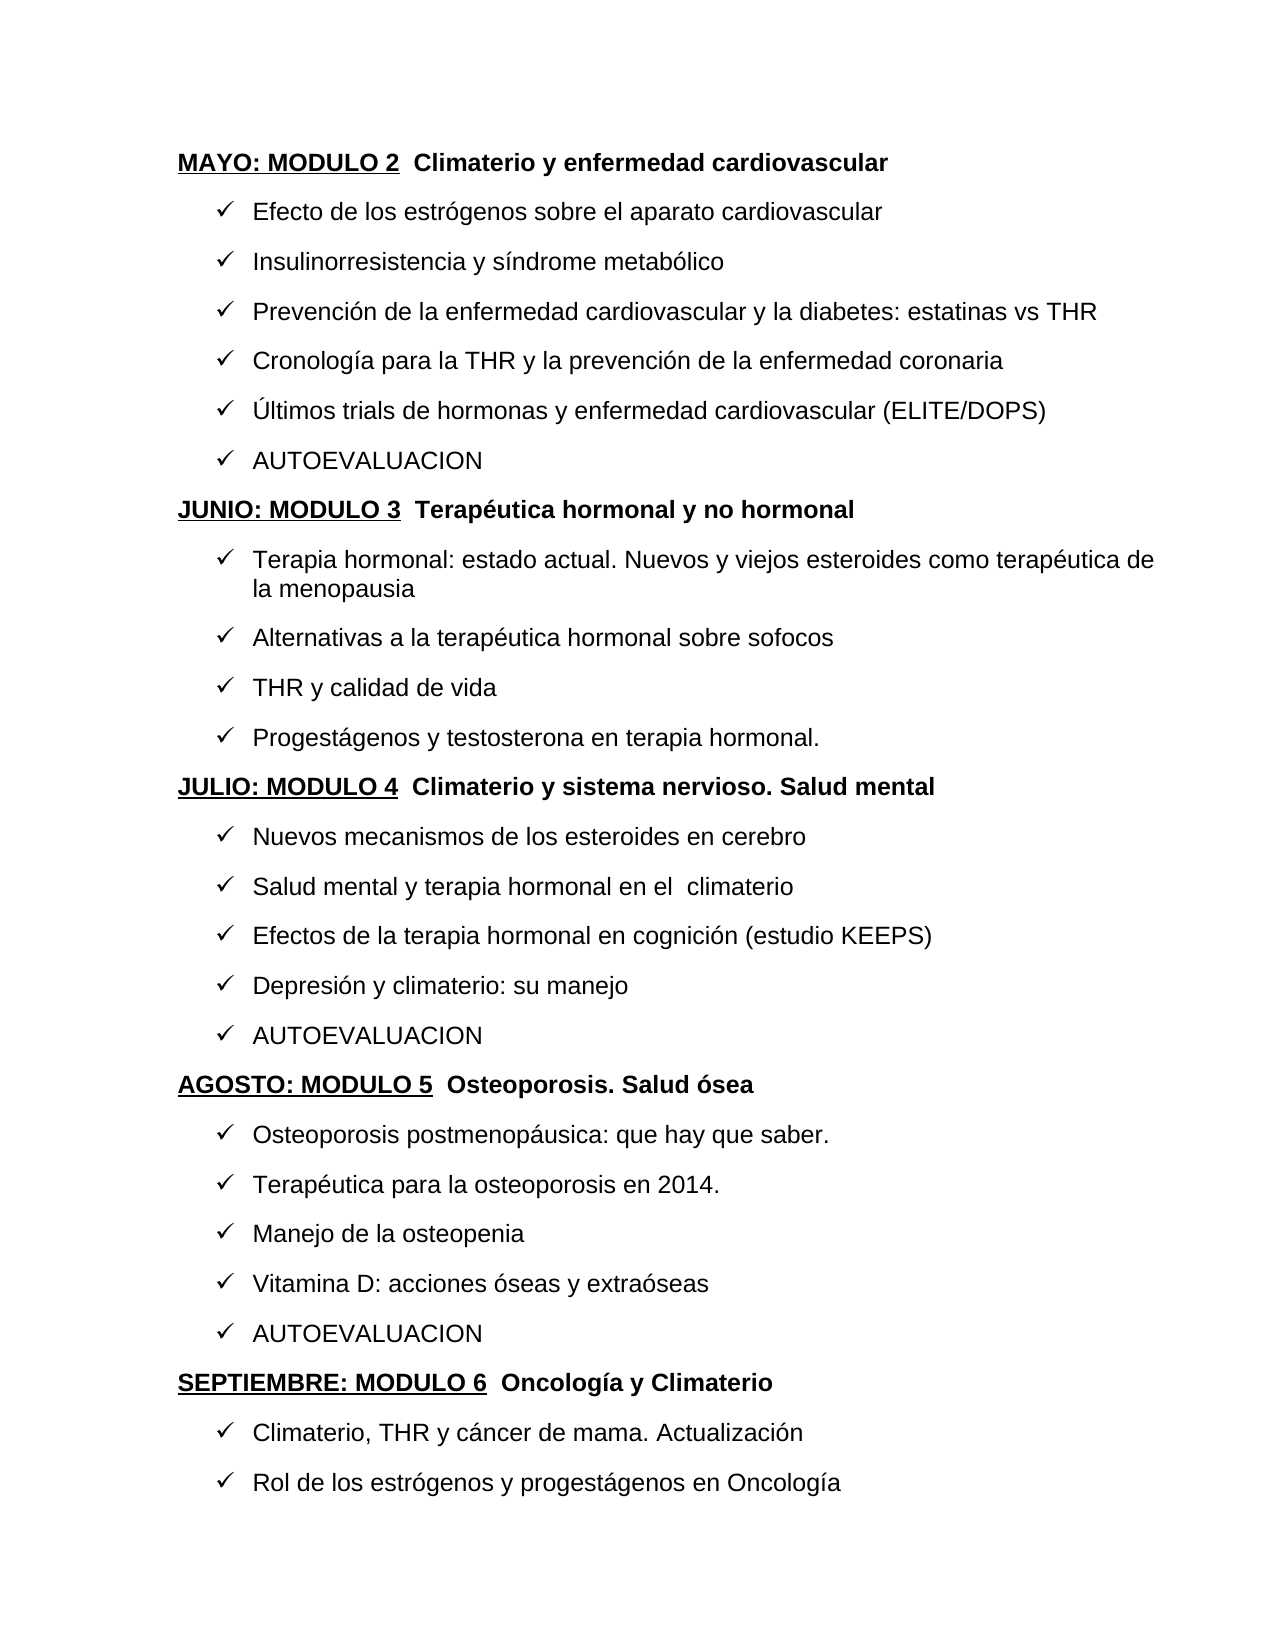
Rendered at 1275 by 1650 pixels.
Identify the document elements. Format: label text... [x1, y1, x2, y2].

list Terapia hormonal: estado actual. Nuevos y viejos esteroides como terapéutica de la menopausia [215, 545, 1181, 602]
text SEPTIEMBRE: MODULO 6 Oncología y Climaterio [177, 1368, 1181, 1397]
list Vitamina D: acciones óseas y extraóseas [215, 1269, 1181, 1298]
text MAYO: MODULO 2 Climaterio y enfermedad cardiovascular [177, 148, 1181, 176]
list Osteoporosis postmenopáusica: que hay que saber. [215, 1120, 1181, 1149]
text JULIO: MODULO 4 Climaterio y sistema nervioso. Salud mental [177, 772, 1181, 801]
list THR y calidad de vida [215, 673, 1181, 702]
list AUTOEVALUACION [215, 446, 1181, 474]
list AUTOEVALUACION [215, 1021, 1181, 1049]
list Alternativas a la terapéutica hormonal sobre sofocos [215, 623, 1181, 652]
list Insulinorresistencia y síndrome metabólico [215, 247, 1181, 276]
list Progestágenos y testosterona en terapia hormonal. [215, 723, 1181, 752]
list Terapéutica para la osteoporosis en 2014. [215, 1170, 1181, 1198]
text JUNIO: MODULO 3 Terapéutica hormonal y no hormonal [177, 495, 1181, 524]
list Rol de los estrógenos y progestágenos en Oncología [215, 1468, 1181, 1497]
list Efecto de los estrógenos sobre el aparato cardiovascular [215, 197, 1181, 226]
list Manejo de la osteopenia [215, 1219, 1181, 1248]
list Salud mental y terapia hormonal en el climaterio [215, 872, 1181, 901]
list Cronología para la THR y la prevención de la enfermedad coronaria [215, 346, 1181, 375]
text AGOSTO: MODULO 5 Osteoporosis. Salud ósea [177, 1070, 1181, 1099]
list Últimos trials de hormonas y enfermedad cardiovascular (ELITE/DOPS) [215, 396, 1181, 425]
list Efectos de la terapia hormonal en cognición (estudio KEEPS) [215, 921, 1181, 950]
list Depresión y climaterio: su manejo [215, 971, 1181, 1000]
list Nuevos mecanismos de los esteroides en cerebro [215, 822, 1181, 851]
list AUTOEVALUACION [215, 1319, 1181, 1348]
list Prevención de la enfermedad cardiovascular y la diabetes: estatinas vs THR [215, 297, 1181, 325]
list Climaterio, THR y cáncer de mama. Actualización [215, 1418, 1181, 1447]
